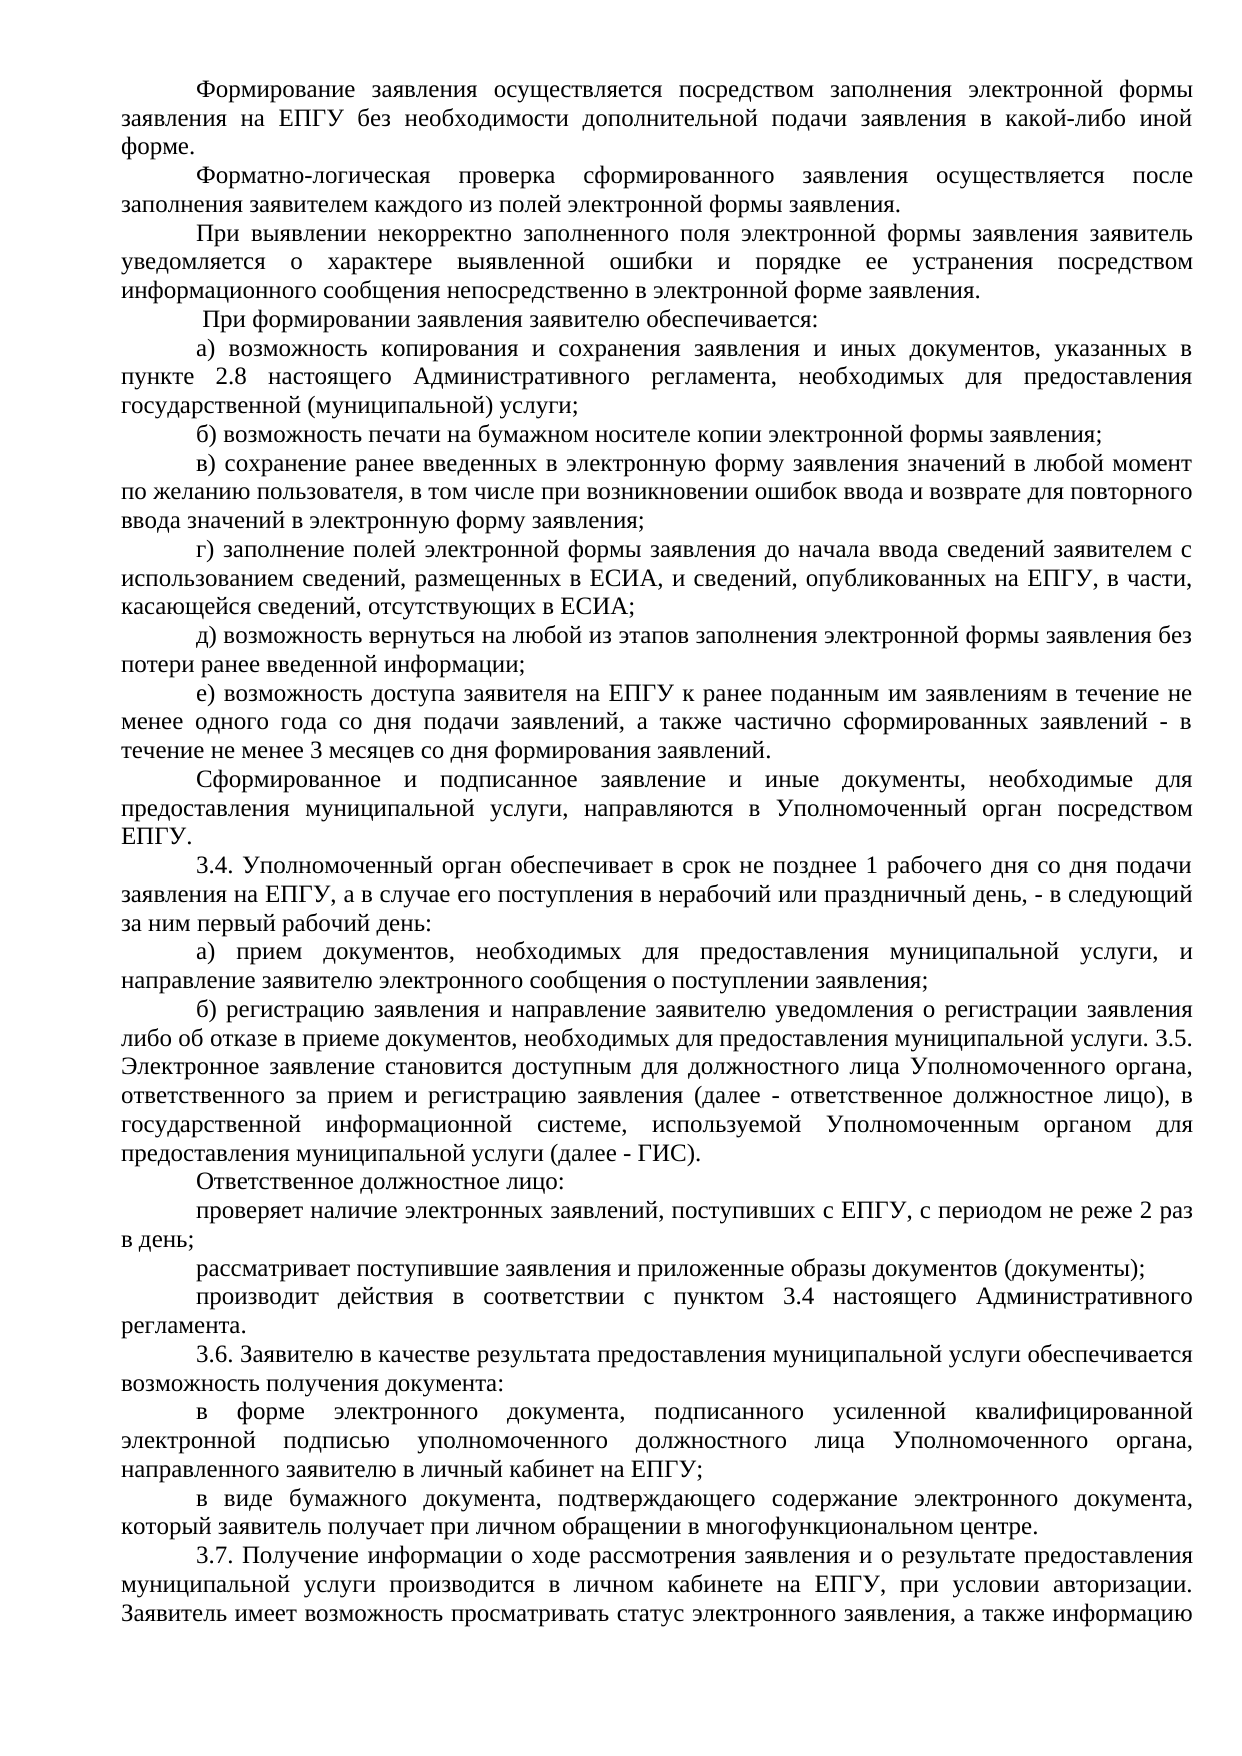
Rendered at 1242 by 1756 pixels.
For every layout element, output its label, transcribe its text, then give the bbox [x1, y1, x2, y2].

subtitle При выявлении некорректно заполненного поля электронной формы заявления заявитель уведомляется о характере выявленной ошибки и порядке ее устранения посредством информационного сообщения непосредственно в электронной форме заявления. [121, 218, 1194, 304]
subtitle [121, 1540, 1194, 1626]
subtitle а) прием документов, необходимых для предоставления муниципальной услуги, и направление заявителю электронного сообщения о поступлении заявления; [121, 936, 1194, 994]
subtitle е) возможность доступа заявителя на ЕПГУ к ранее поданным им заявлениям в течение не менее одного года со дня подачи заявлений, а также частично сформированных заявлений - в течение не менее 3 месяцев со дня формирования заявлений. [121, 678, 1194, 764]
subtitle в форме электронного документа, подписанного усиленной квалифицированной электронной подписью уполномоченного должностного лица Уполномоченного органа, направленного заявителю в личный кабинет на ЕПГУ; [121, 1396, 1194, 1483]
subtitle д) возможность вернуться на любой из этапов заполнения электронной формы заявления без потери ранее введенной информации; [121, 620, 1194, 678]
subtitle 3.6. Заявителю в качестве результата предоставления муниципальной услуги обеспечивается возможность получения документа: [121, 1339, 1194, 1396]
subtitle в) сохранение ранее введенных в электронную форму заявления значений в любой момент по желанию пользователя, в том числе при возникновении ошибок ввода и возврате для повторного ввода значений в электронную форму заявления; [121, 448, 1194, 534]
subtitle производит действия в соответствии с пунктом 3.4 настоящего Административного регламента. [121, 1281, 1194, 1339]
subtitle Формирование заявления осуществляется посредством заполнения электронной формы заявления на ЕПГУ без необходимости дополнительной подачи заявления в какой-либо иной форме. [121, 74, 1194, 160]
subtitle 3.4. Уполномоченный орган обеспечивает в срок не позднее 1 рабочего дня со дня подачи заявления на ЕПГУ, а в случае его поступления в нерабочий или праздничный день, - в следующий за ним первый рабочий день: [121, 850, 1194, 936]
subtitle Сформированное и подписанное заявление и иные документы, необходимые для предоставления муниципальной услуги, направляются в Уполномоченный орган посредством ЕПГУ. [121, 764, 1194, 850]
subtitle а) возможность копирования и сохранения заявления и иных документов, указанных в пункте 2.8 настоящего Административного регламента, необходимых для предоставления государственной (муниципальной) услуги; [121, 333, 1194, 419]
subtitle рассматривает поступившие заявления и приложенные образы документов (документы); [121, 1253, 1194, 1281]
subtitle в виде бумажного документа, подтверждающего содержание электронного документа, который заявитель получает при личном обращении в многофункциональном центре. [121, 1483, 1194, 1540]
subtitle г) заполнение полей электронной формы заявления до начала ввода сведений заявителем с использованием сведений, размещенных в ЕСИА, и сведений, опубликованных на ЕПГУ, в части, касающейся сведений, отсутствующих в ЕСИА; [121, 534, 1194, 620]
subtitle б) возможность печати на бумажном носителе копии электронной формы заявления; [121, 419, 1194, 448]
subtitle Форматно-логическая проверка сформированного заявления осуществляется после заполнения заявителем каждого из полей электронной формы заявления. [121, 160, 1194, 218]
subtitle б) регистрацию заявления и направление заявителю уведомления о регистрации заявления либо об отказе в приеме документов, необходимых для предоставления муниципальной услуги. 3.5. Электронное заявление становится доступным для должностного лица Уполномоченного органа, ответственного за прием и регистрацию заявления (далее - ответственное должностное лицо), в государственной информационной системе, используемой Уполномоченным органом для предоставления муниципальной услуги (далее - ГИС). [121, 994, 1194, 1166]
subtitle проверяет наличие электронных заявлений, поступивших с ЕПГУ, с периодом не реже 2 раз в день; [121, 1195, 1194, 1253]
subtitle Ответственное должностное лицо: [121, 1166, 1194, 1195]
subtitle При формировании заявления заявителю обеспечивается: [121, 304, 1194, 333]
